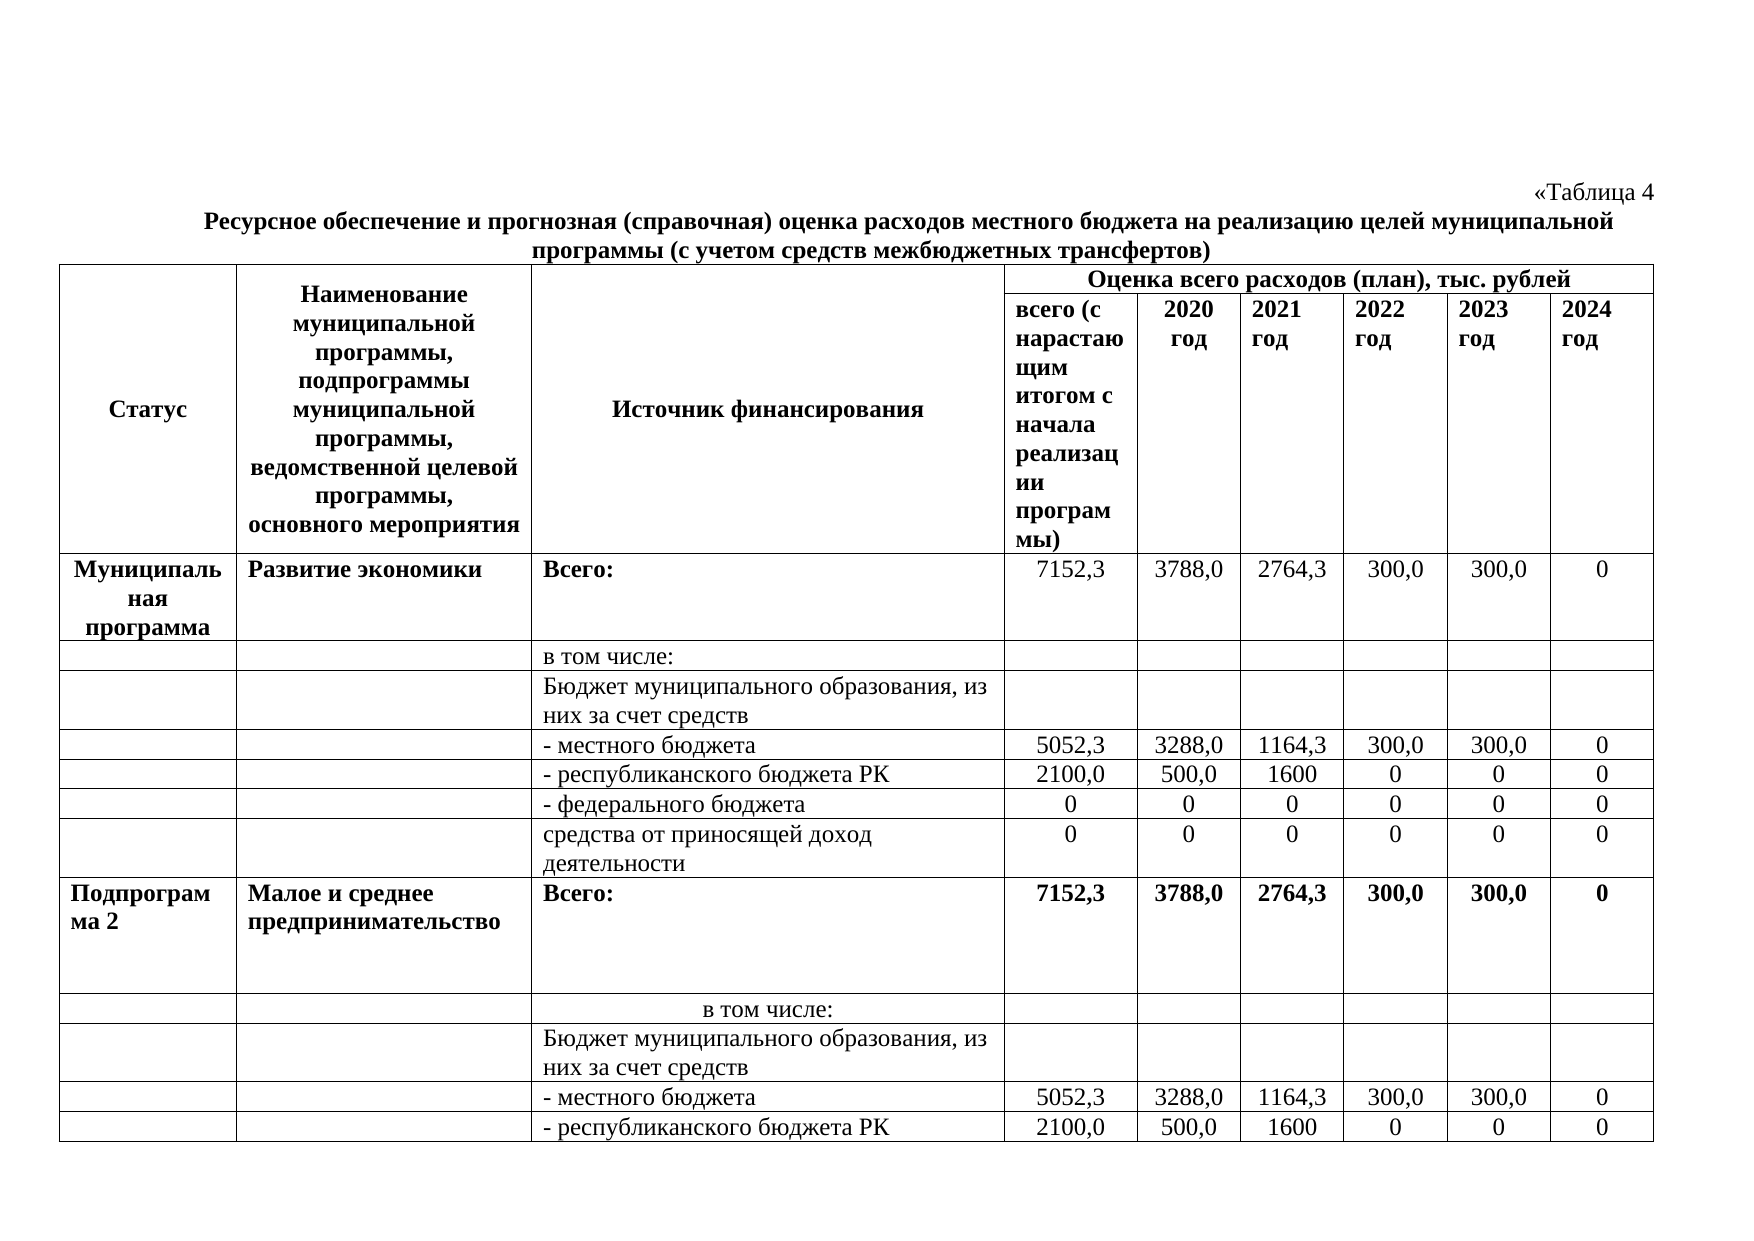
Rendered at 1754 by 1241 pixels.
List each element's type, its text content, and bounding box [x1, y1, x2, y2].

table_cell [1551, 994, 1653, 1022]
table_cell [237, 671, 531, 729]
table_cell 5052,3 [1005, 1082, 1137, 1111]
table_cell [1551, 1024, 1653, 1081]
table_cell 2023 год [1448, 294, 1550, 553]
table_cell [1005, 994, 1137, 1022]
table_cell Развитие экономики [237, 554, 531, 640]
table_cell [1344, 641, 1447, 670]
table_cell 300,0 [1344, 554, 1447, 640]
table_cell 0 [1344, 1112, 1447, 1141]
table_cell 0 [1241, 789, 1343, 818]
table_cell 0 [1448, 1112, 1550, 1141]
table_header Источник финансирования [532, 265, 1004, 553]
table_cell 0 [1005, 789, 1137, 818]
table_cell [237, 730, 531, 758]
table_cell - местного бюджета [532, 730, 1004, 758]
table_cell 0 [1551, 819, 1653, 877]
table_cell [1344, 671, 1447, 729]
table_cell [1005, 1024, 1137, 1081]
table_cell Муниципальная программа [60, 554, 236, 640]
table_cell [1138, 1024, 1240, 1081]
table_cell [60, 641, 236, 670]
table_cell [1005, 671, 1137, 729]
table_cell 7152,3 [1005, 878, 1137, 993]
table_cell [60, 1112, 236, 1141]
table_cell [60, 1082, 236, 1111]
table_cell 2100,0 [1005, 760, 1137, 788]
table_cell 300,0 [1344, 730, 1447, 758]
table_cell 500,0 [1138, 1112, 1240, 1141]
table_cell - республиканского бюджета РК [532, 760, 1004, 788]
table_cell 3288,0 [1138, 1082, 1240, 1111]
table_cell [237, 819, 531, 877]
text Ресурсное обеспечение и прогнозная (справочная) оценка расходов местного бюджета на реализацию целей муниципальной программы (с учетом средств межбюджетных трансфертов) [89, 206, 1654, 263]
table_cell 300,0 [1448, 554, 1550, 640]
table_cell Всего: [532, 554, 1004, 640]
table_cell 2022 год [1344, 294, 1447, 553]
table_cell 2764,3 [1241, 554, 1343, 640]
table_cell в том числе: [532, 994, 1004, 1022]
table_cell 3288,0 [1138, 730, 1240, 758]
table_cell 2021 год [1241, 294, 1343, 553]
table_cell 0 [1241, 819, 1343, 877]
table_cell [1551, 671, 1653, 729]
table_cell 1600 [1241, 760, 1343, 788]
table_cell 0 [1005, 819, 1137, 877]
table_cell 300,0 [1448, 1082, 1550, 1111]
table_cell [237, 641, 531, 670]
table_cell [60, 994, 236, 1022]
table_cell [1138, 994, 1240, 1022]
table_cell [1241, 641, 1343, 670]
table_cell 0 [1138, 819, 1240, 877]
table_cell 500,0 [1138, 760, 1240, 788]
table_cell 0 [1448, 760, 1550, 788]
table_cell [1138, 641, 1240, 670]
table_cell [1241, 671, 1343, 729]
table_cell [237, 1082, 531, 1111]
table_cell [60, 730, 236, 758]
table_cell Малое и среднее предпринимательство [237, 878, 531, 993]
table_cell 0 [1551, 554, 1653, 640]
table_cell 0 [1344, 760, 1447, 788]
table_cell всего (с нарастающим итогом с начала реализации программы) [1005, 294, 1137, 553]
table_cell средства от приносящей доход деятельности [532, 819, 1004, 877]
table_cell 0 [1551, 730, 1653, 758]
table_cell - федерального бюджета [532, 789, 1004, 818]
table_cell в том числе: [532, 641, 1004, 670]
table_cell [237, 1024, 531, 1081]
table_cell [237, 1112, 531, 1141]
table_cell - республиканского бюджета РК [532, 1112, 1004, 1141]
table_cell [237, 760, 531, 788]
table_cell Подпрограмма 2 [60, 878, 236, 993]
table_cell 2764,3 [1241, 878, 1343, 993]
table_cell - местного бюджета [532, 1082, 1004, 1111]
table_cell Всего: [532, 878, 1004, 993]
table_cell [1005, 641, 1137, 670]
table_cell [1241, 1024, 1343, 1081]
table_header Оценка всего расходов (план), тыс. рублей [1005, 265, 1653, 293]
table_cell 1600 [1241, 1112, 1343, 1141]
table_cell [1448, 994, 1550, 1022]
table_cell [1344, 994, 1447, 1022]
text «Таблица 4 [89, 177, 1654, 206]
table_cell 0 [1448, 789, 1550, 818]
table_cell [237, 994, 531, 1022]
table_cell 0 [1344, 819, 1447, 877]
table_cell 300,0 [1448, 730, 1550, 758]
table_cell 0 [1551, 878, 1653, 993]
table_cell [60, 760, 236, 788]
table_cell [60, 671, 236, 729]
table_cell [1448, 641, 1550, 670]
table_cell 2100,0 [1005, 1112, 1137, 1141]
table_cell [60, 1024, 236, 1081]
table_cell [1241, 994, 1343, 1022]
table_cell 0 [1344, 789, 1447, 818]
table_cell 0 [1551, 1082, 1653, 1111]
table_cell 5052,3 [1005, 730, 1137, 758]
table_cell [60, 819, 236, 877]
table_header Статус [60, 265, 236, 553]
table_cell [1551, 641, 1653, 670]
table_cell 7152,3 [1005, 554, 1137, 640]
table_header Наименование муниципальной программы, подпрограммы муниципальной программы, ведомственной целевой программы, основного мероприятия [237, 265, 531, 553]
table_cell 300,0 [1344, 878, 1447, 993]
table_cell [1448, 671, 1550, 729]
table_cell 0 [1448, 819, 1550, 877]
table_cell 3788,0 [1138, 878, 1240, 993]
table_cell [1448, 1024, 1550, 1081]
table_cell Бюджет муниципального образования, из них за счет средств [532, 1024, 1004, 1081]
table_cell 2020 год [1138, 294, 1240, 553]
table_cell 1164,3 [1241, 730, 1343, 758]
table_cell 300,0 [1448, 878, 1550, 993]
table_cell 1164,3 [1241, 1082, 1343, 1111]
table_cell 300,0 [1344, 1082, 1447, 1111]
table_cell 0 [1551, 1112, 1653, 1141]
table_cell 0 [1551, 789, 1653, 818]
table_cell [1344, 1024, 1447, 1081]
table_cell [1138, 671, 1240, 729]
table_cell 3788,0 [1138, 554, 1240, 640]
table_cell [60, 789, 236, 818]
table_cell 0 [1138, 789, 1240, 818]
table_cell [237, 789, 531, 818]
table_cell 2024 год [1551, 294, 1653, 553]
table_cell 0 [1551, 760, 1653, 788]
table_cell Бюджет муниципального образования, из них за счет средств [532, 671, 1004, 729]
